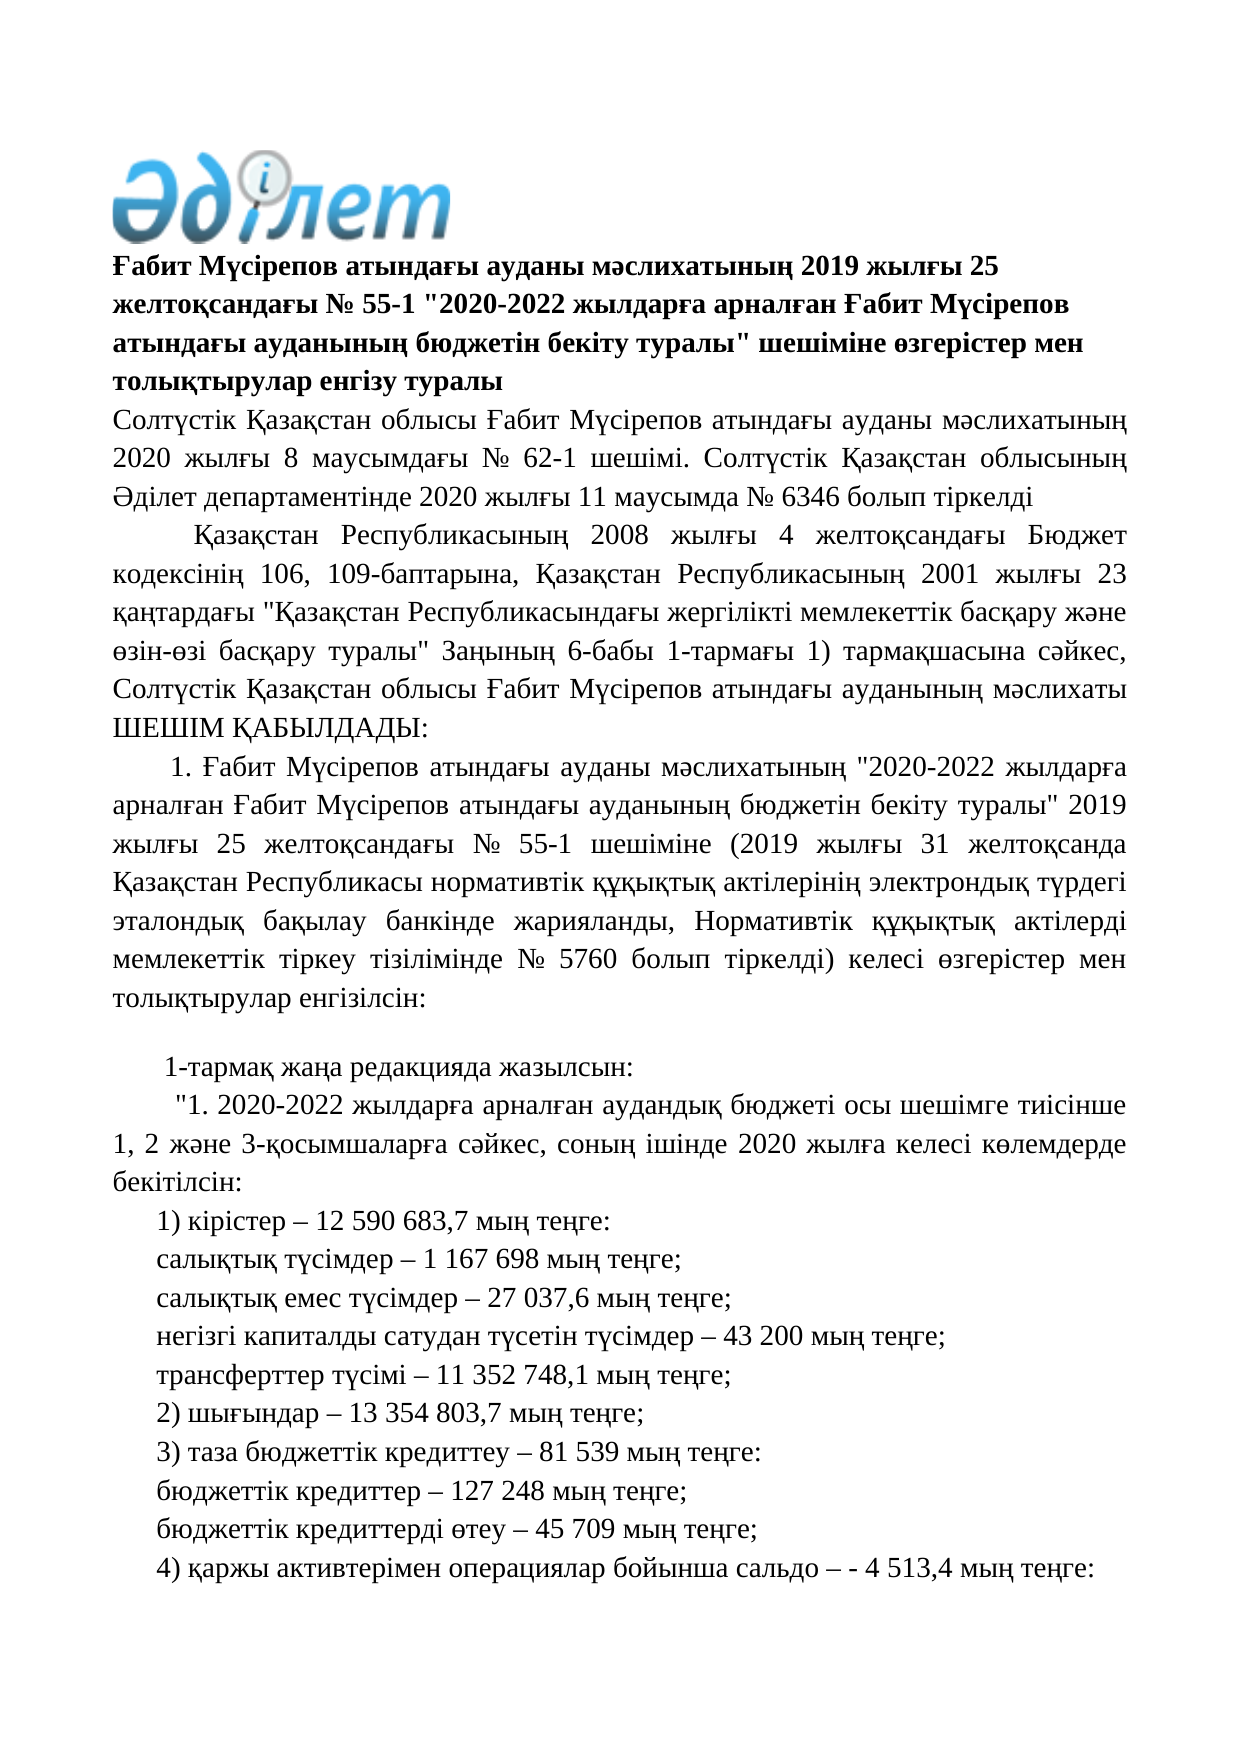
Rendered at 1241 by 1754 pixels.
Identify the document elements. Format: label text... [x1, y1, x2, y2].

text трансферттер түсімі – 11 352 748,1 мың теңге; [112, 1357, 1128, 1391]
text салықтық емес түсімдер – 27 037,6 мың теңге; [112, 1280, 1128, 1313]
text бюджеттік кредиттерді өтеу – 45 709 мың теңге; [112, 1511, 1128, 1545]
text 1) кірістер – 12 590 683,7 мың теңге: [112, 1203, 1128, 1236]
text 4) қаржы активтерімен операциялар бойынша сальдо – - 4 513,4 мың теңге: [112, 1550, 1128, 1583]
text 1. Ғабит Мүсірепов атындағы ауданы мәслихатының "2020-2022 жылдарға арналған Ғабит Мүсірепов атындағы ауданының бюджетін бекіту туралы" 2019 жылғы 25 желтоқсандағы № 55-1 шешіміне (2019 жылғы 31 желтоқсанда Қазақстан Республикасы нормативтік құқықтық актілерінің электрондық түрдегі эталондық бақылау банкінде жарияланды, Нормативтік құқықтық актілерді мемлекеттік тіркеу тізілімінде № 5760 болып тіркелді) келесі өзгерістер мен толықтырулар енгізілсін: [112, 749, 1128, 1013]
text Ғабит Мүсірепов атындағы ауданы мәслихатының 2019 жылғы 25 желтоқсандағы № 55-1 "2020-2022 жылдарға арналған Ғабит Мүсірепов атындағы ауданының бюджетін бекіту туралы" шешіміне өзгерістер мен толықтырулар енгізу туралы [112, 248, 1128, 397]
text 2) шығындар – 13 354 803,7 мың теңге; [112, 1396, 1128, 1429]
text "1. 2020-2022 жылдарға арналған аудандық бюджеті осы шешімге тиісінше 1, 2 және 3-қосымшаларға сәйкес, соның ішінде 2020 жылға келесі көлемдерде бекітілсін: [112, 1087, 1128, 1198]
text бюджеттік кредиттер – 127 248 мың теңге; [112, 1473, 1128, 1506]
text Солтүстік Қазақстан облысы Ғабит Мүсірепов атындағы ауданы мәслихатының 2020 жылғы 8 маусымдағы № 62-1 шешімі. Солтүстік Қазақстан облысының Әділет департаментінде 2020 жылғы 11 маусымда № 6346 болып тіркелді [112, 402, 1128, 512]
text салықтық түсімдер – 1 167 698 мың теңге; [112, 1241, 1128, 1275]
text негізгі капиталды сатудан түсетін түсімдер – 43 200 мың теңге; [112, 1318, 1128, 1352]
text 3) таза бюджеттік кредиттеу – 81 539 мың теңге: [112, 1434, 1128, 1468]
text 1-тармақ жаңа редакцияда жазылсын: [112, 1049, 1128, 1082]
text Қазақстан Республикасының 2008 жылғы 4 желтоқсандағы Бюджет кодексінің 106, 109-баптарына, Қазақстан Республикасының 2001 жылғы 23 қаңтардағы "Қазақстан Республикасындағы жергілікті мемлекеттік басқару және өзін-өзі басқару туралы" Заңының 6-бабы 1-тармағы 1) тармақшасына сәйкес, Солтүстік Қазақстан облысы Ғабит Мүсірепов атындағы ауданының мәслихаты ШЕШІМ ҚАБЫЛДАДЫ: [112, 517, 1128, 744]
picture [112, 150, 451, 244]
